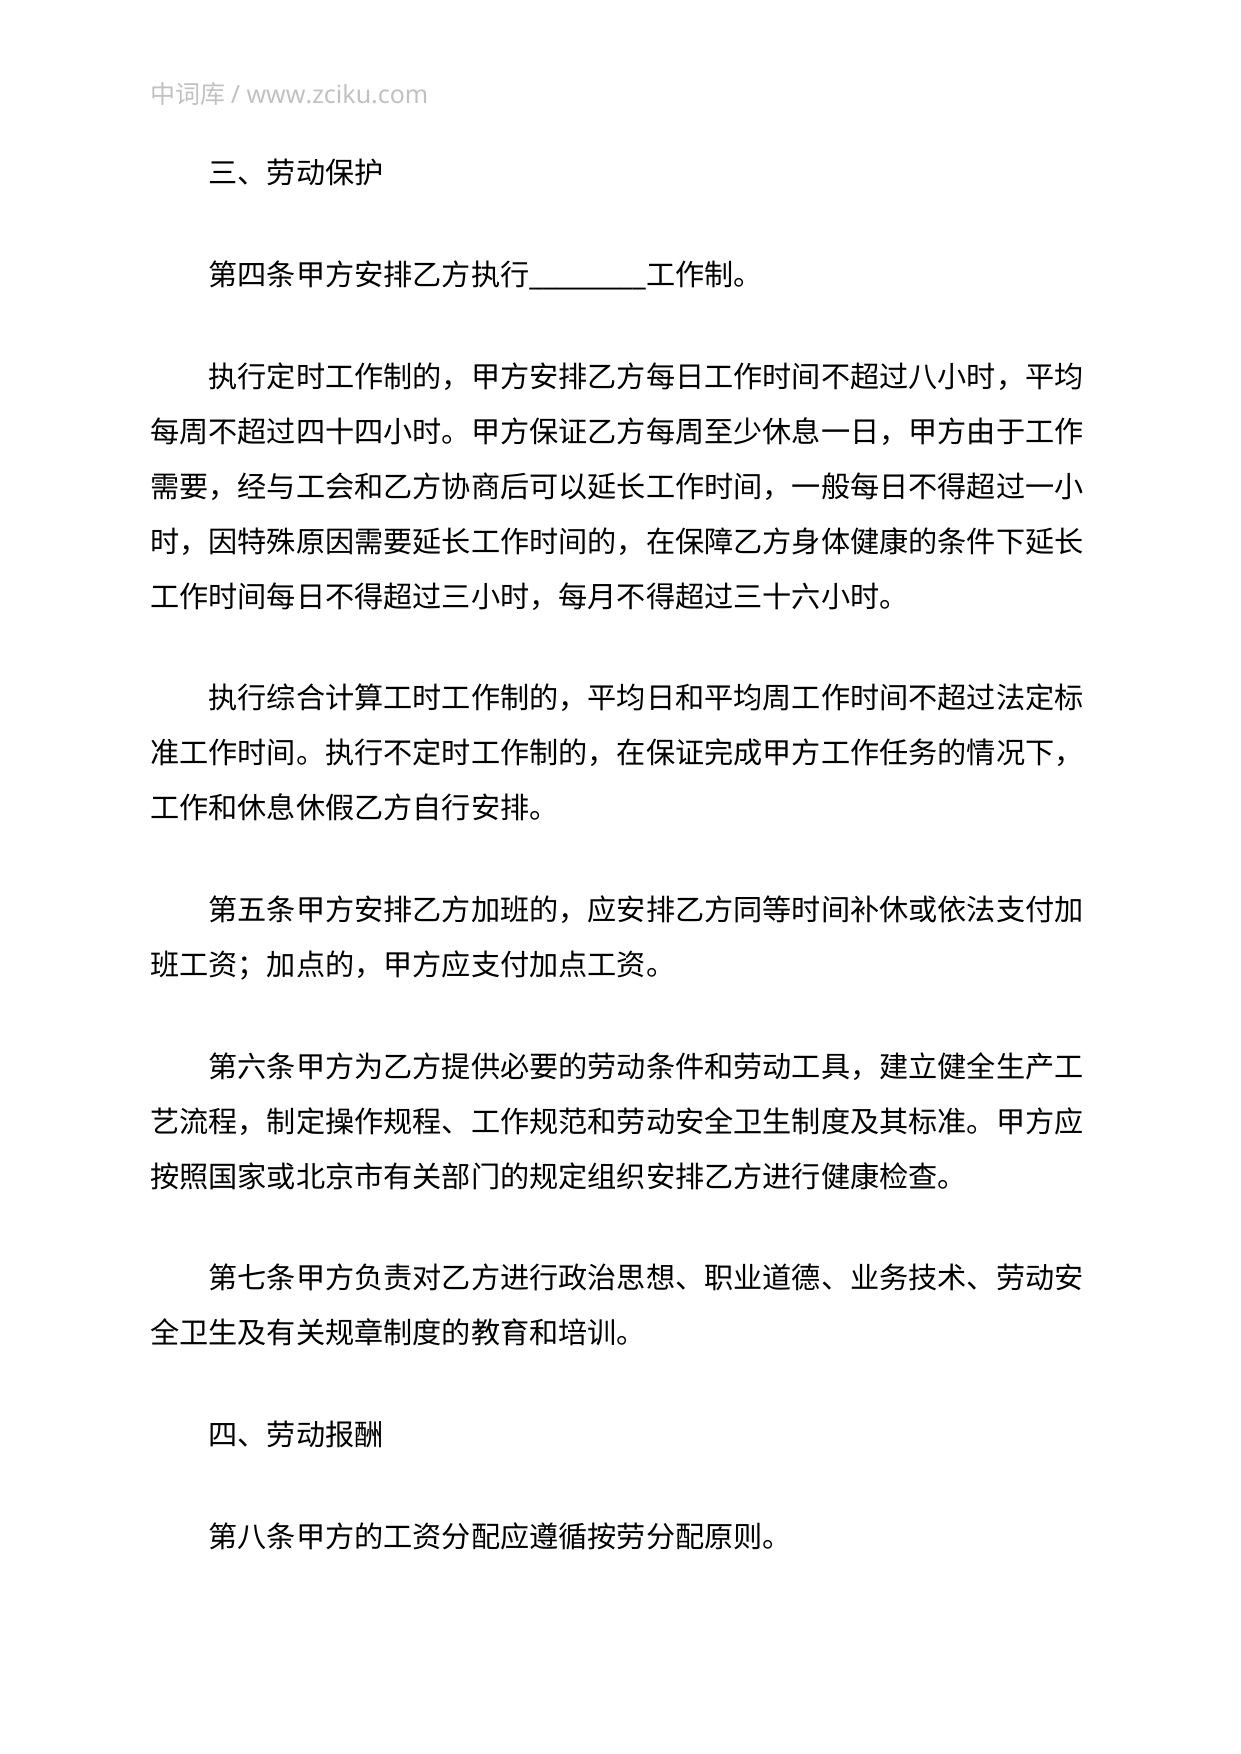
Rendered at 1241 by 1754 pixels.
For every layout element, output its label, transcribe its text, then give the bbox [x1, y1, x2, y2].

text 执行定时工作制的，甲方安排乙方每日工作时间不超过八小时，平均每周不超过四十四小时。甲方保证乙方每周至少休息一日，甲方由于工作需要，经与工会和乙方协商后可以延长工作时间，一般每日不得超过一小时，因特殊原因需要延长工作时间的，在保障乙方身体健康的条件下延长工作时间每日不得超过三小时，每月不得超过三十六小时。 [150, 354, 1090, 616]
text 第八条甲方的工资分配应遵循按劳分配原则。 [150, 1513, 1090, 1556]
text 三、劳动保护 [150, 150, 1090, 192]
text 第四条甲方安排乙方执行_________工作制。 [150, 252, 1090, 294]
text 执行综合计算工时工作制的，平均日和平均周工作时间不超过法定标准工作时间。执行不定时工作制的，在保证完成甲方工作任务的情况下，工作和休息休假乙方自行安排。 [150, 675, 1090, 827]
text 第五条甲方安排乙方加班的，应安排乙方同等时间补休或依法支付加班工资；加点的，甲方应支付加点工资。 [150, 887, 1090, 984]
text 四、劳动报酬 [150, 1412, 1090, 1454]
text 第六条甲方为乙方提供必要的劳动条件和劳动工具，建立健全生产工艺流程，制定操作规程、工作规范和劳动安全卫生制度及其标准。甲方应按照国家或北京市有关部门的规定组织安排乙方进行健康检查。 [150, 1043, 1090, 1195]
text 第七条甲方负责对乙方进行政治思想、职业道德、业务技术、劳动安全卫生及有关规章制度的教育和培训。 [150, 1255, 1090, 1352]
